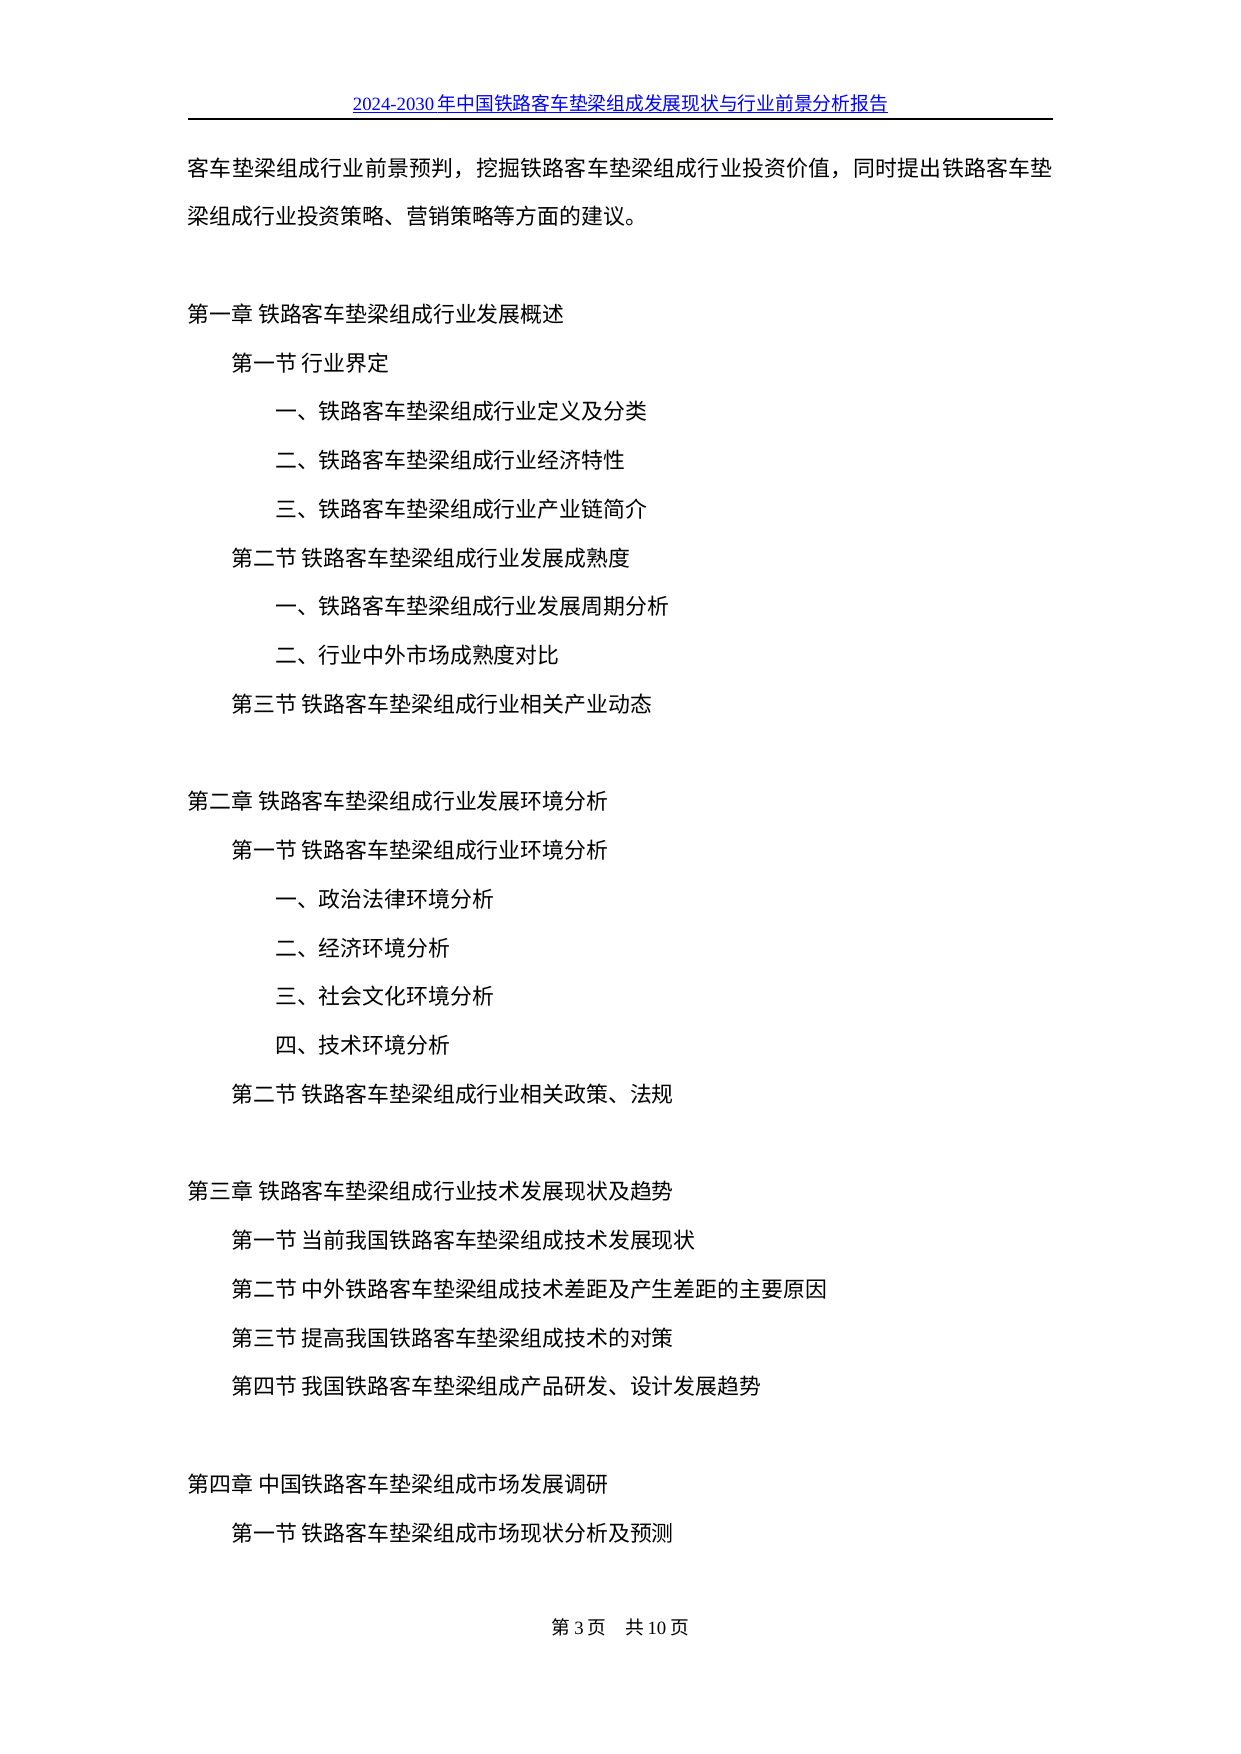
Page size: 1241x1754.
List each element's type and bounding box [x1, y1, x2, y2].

text [187, 150, 1053, 1548]
